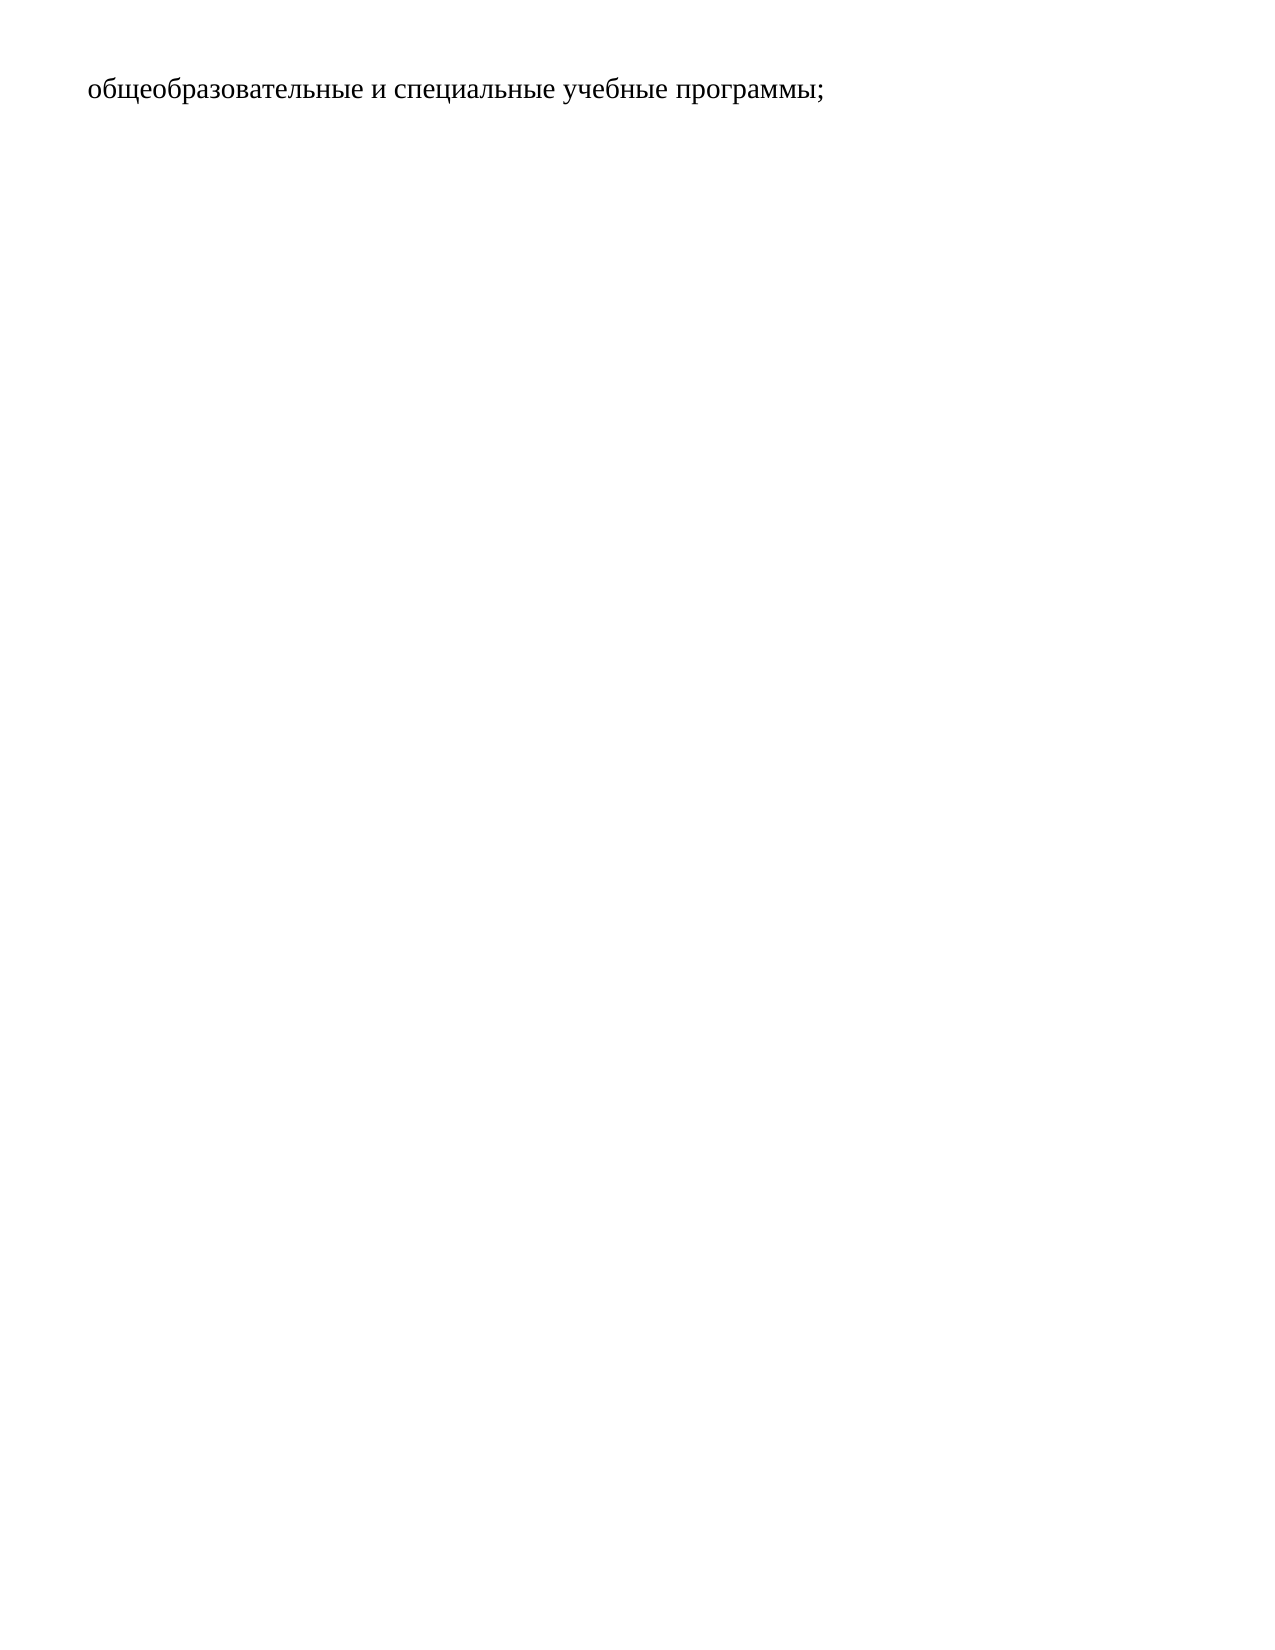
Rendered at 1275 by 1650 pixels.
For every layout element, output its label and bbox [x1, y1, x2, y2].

list [87, 71, 1187, 104]
